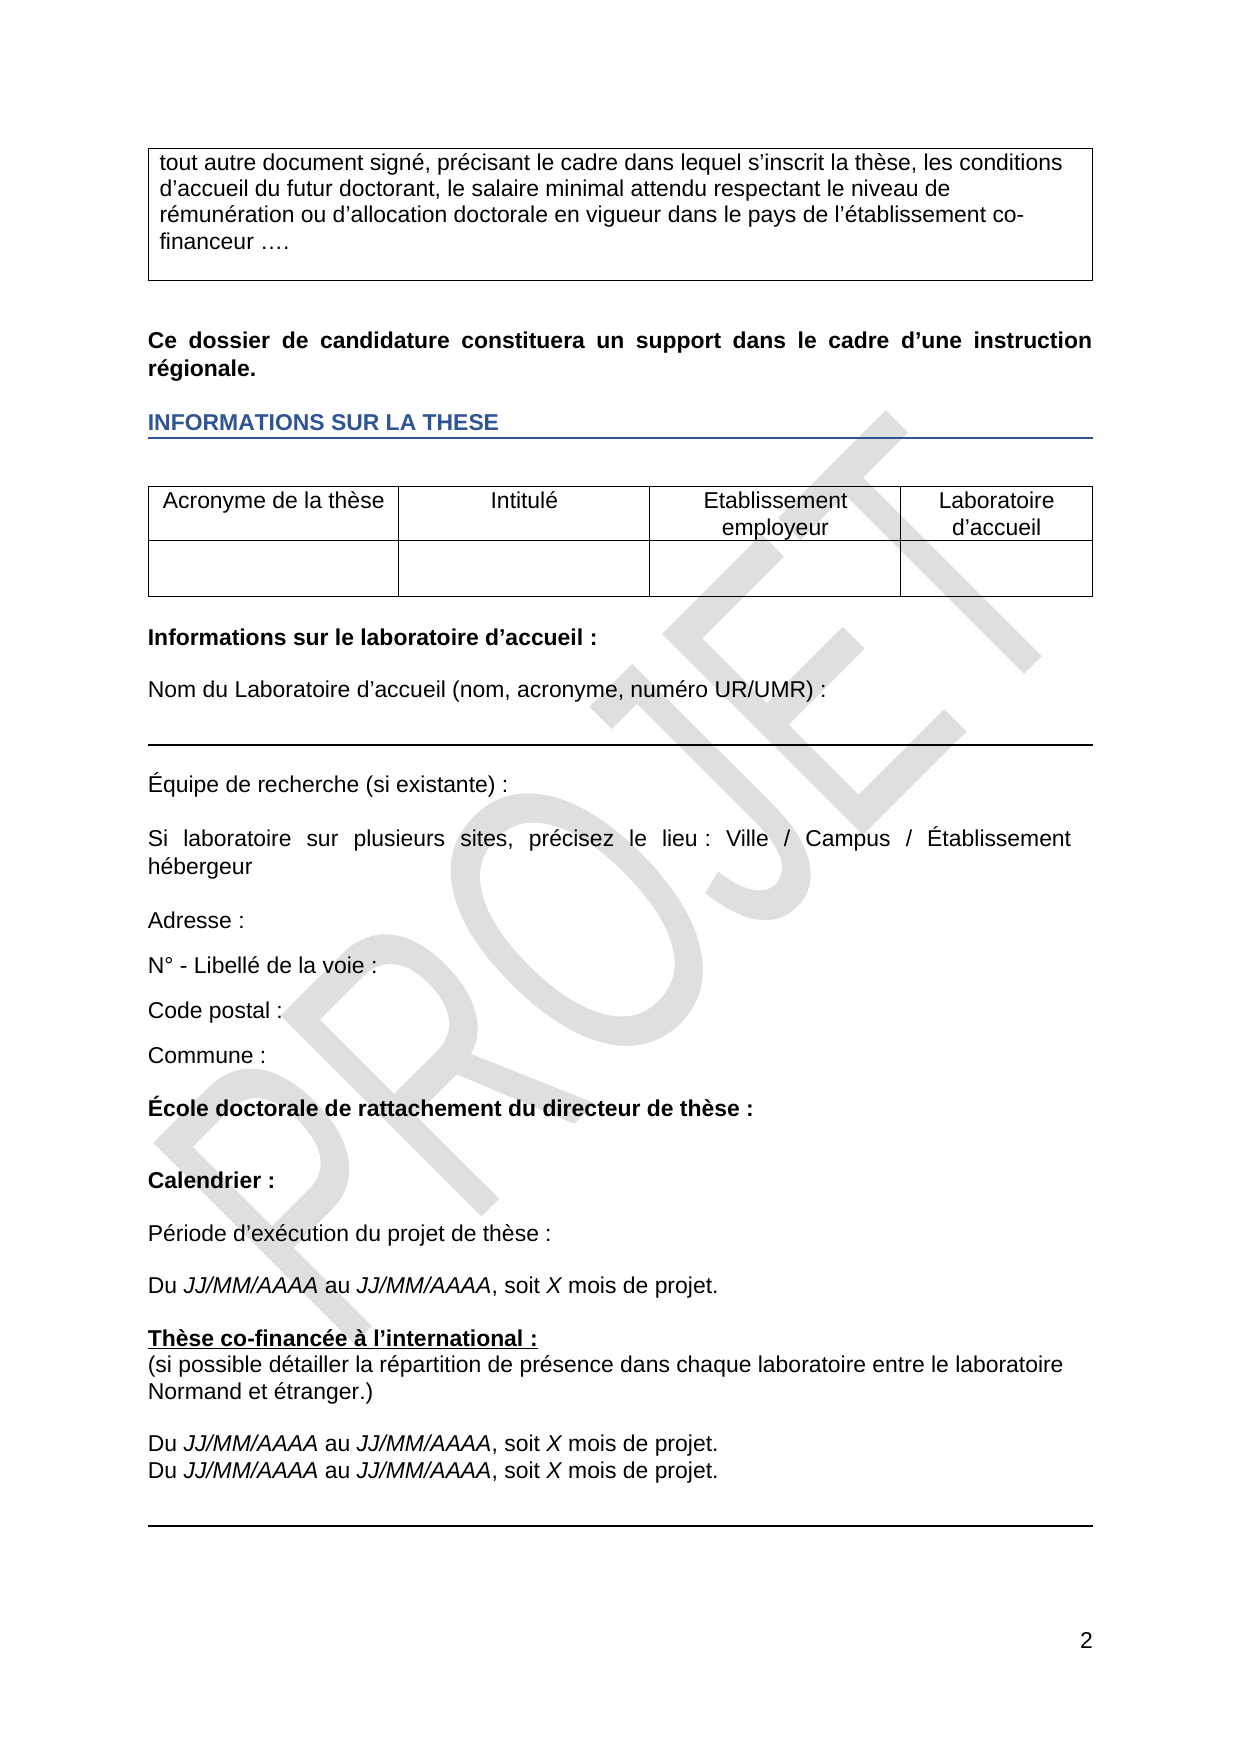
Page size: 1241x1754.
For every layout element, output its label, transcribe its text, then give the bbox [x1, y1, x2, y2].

text Adresse : [148, 907, 1071, 933]
text Du JJ/MM/AAAA au JJ/MM/AAAA, soit X mois de projet. [148, 1272, 1093, 1299]
table_header Laboratoire d’accueil [901, 487, 1092, 540]
table_header Acronyme de la thèse [149, 487, 398, 540]
table_header Etablissement employeur [650, 487, 900, 540]
text Nom du Laboratoire d’accueil (nom, acronyme, numéro UR/UMR) : [148, 676, 1093, 744]
text Calendrier : [148, 1167, 1093, 1193]
text Si laboratoire sur plusieurs sites, précisez le lieu : Ville / Campus / Établissement hébergeur [148, 825, 1071, 879]
text École doctorale de rattachement du directeur de thèse : [148, 1095, 1071, 1122]
text Période d’exécution du projet de thèse : [148, 1219, 1093, 1246]
text Du JJ/MM/AAAA au JJ/MM/AAAA, soit X mois de projet. [148, 1457, 1093, 1525]
text Du JJ/MM/AAAA au JJ/MM/AAAA, soit X mois de projet. [148, 1430, 1093, 1457]
table_cell [901, 541, 1092, 596]
table_cell [399, 541, 649, 596]
text N° - Libellé de la voie : [148, 952, 1071, 978]
table_header Intitulé [399, 487, 649, 540]
table_cell [650, 541, 900, 596]
text Ce dossier de candidature constituera un support dans le cadre d’une instruction régionale. [148, 327, 1093, 381]
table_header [149, 149, 1092, 280]
text Code postal : [148, 997, 1071, 1023]
text (si possible détailler la répartition de présence dans chaque laboratoire entre le laboratoire Normand et étranger.) [148, 1351, 1093, 1404]
text Informations sur le laboratoire d’accueil : [148, 623, 1093, 650]
text Commune : [148, 1042, 1071, 1068]
text Équipe de recherche (si existante) : [148, 771, 1071, 798]
subtitle INFORMATIONS SUR LA THESE [148, 408, 1093, 437]
text Thèse co-financée à l’international : [148, 1325, 1093, 1351]
table_cell [149, 541, 398, 596]
